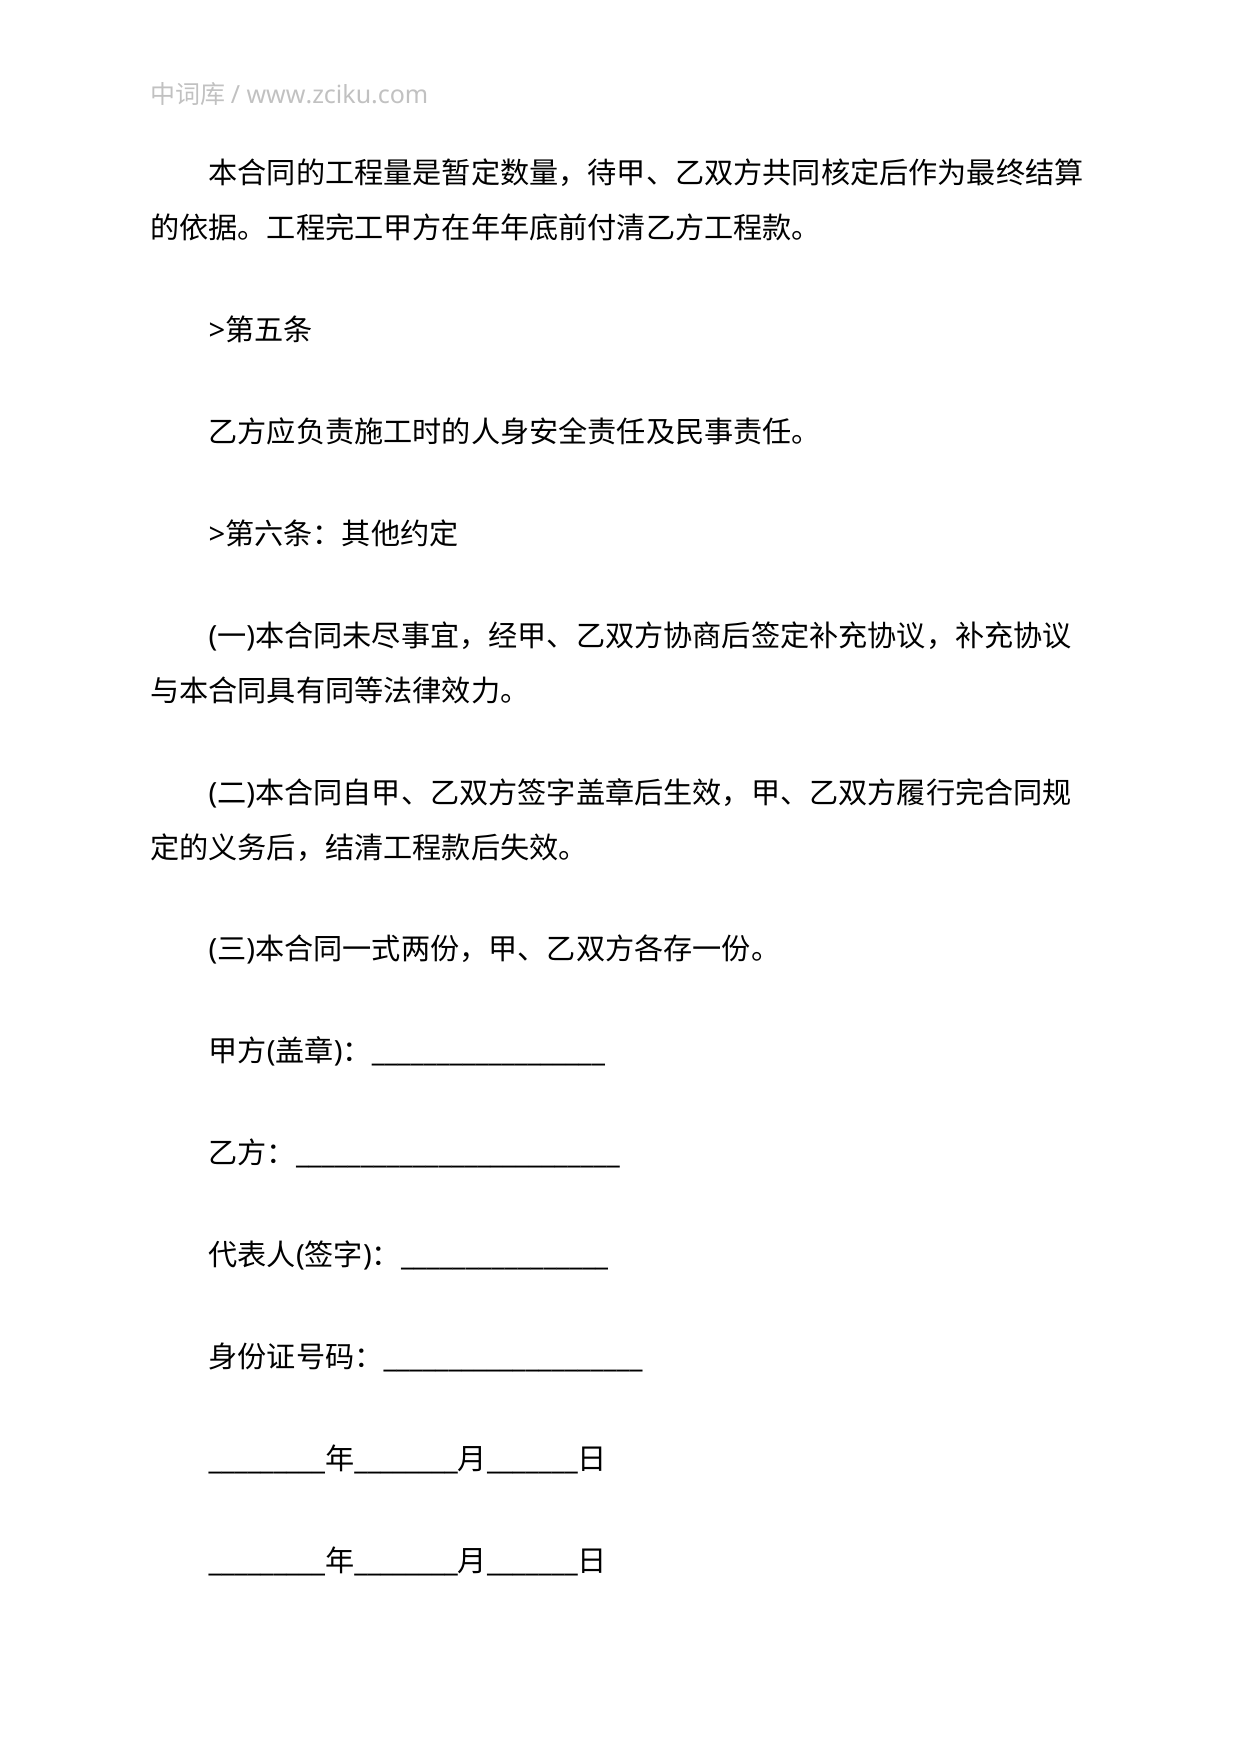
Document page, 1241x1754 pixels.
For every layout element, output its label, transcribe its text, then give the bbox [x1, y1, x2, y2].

text (二)本合同自甲、乙双方签字盖章后生效，甲、乙双方履行完合同规定的义务后，结清工程款后失效。 [150, 769, 1090, 866]
text (三)本合同一式两份，甲、乙双方各存一份。 [150, 926, 1090, 968]
text 乙方：_________________________ [150, 1130, 1090, 1172]
text (一)本合同未尽事宜，经甲、乙双方协商后签定补充协议，补充协议与本合同具有同等法律效力。 [150, 612, 1090, 710]
text _________年________月_______日 [150, 1538, 1090, 1580]
text 身份证号码：____________________ [150, 1334, 1090, 1376]
text 甲方(盖章)：__________________ [150, 1028, 1090, 1070]
text >第五条 [150, 307, 1090, 349]
text >第六条：其他约定 [150, 510, 1090, 553]
text 本合同的工程量是暂定数量，待甲、乙双方共同核定后作为最终结算的依据。工程完工甲方在年年底前付清乙方工程款。 [150, 150, 1090, 247]
text 乙方应负责施工时的人身安全责任及民事责任。 [150, 409, 1090, 451]
text _________年________月_______日 [150, 1436, 1090, 1478]
text 代表人(签字)：________________ [150, 1232, 1090, 1274]
